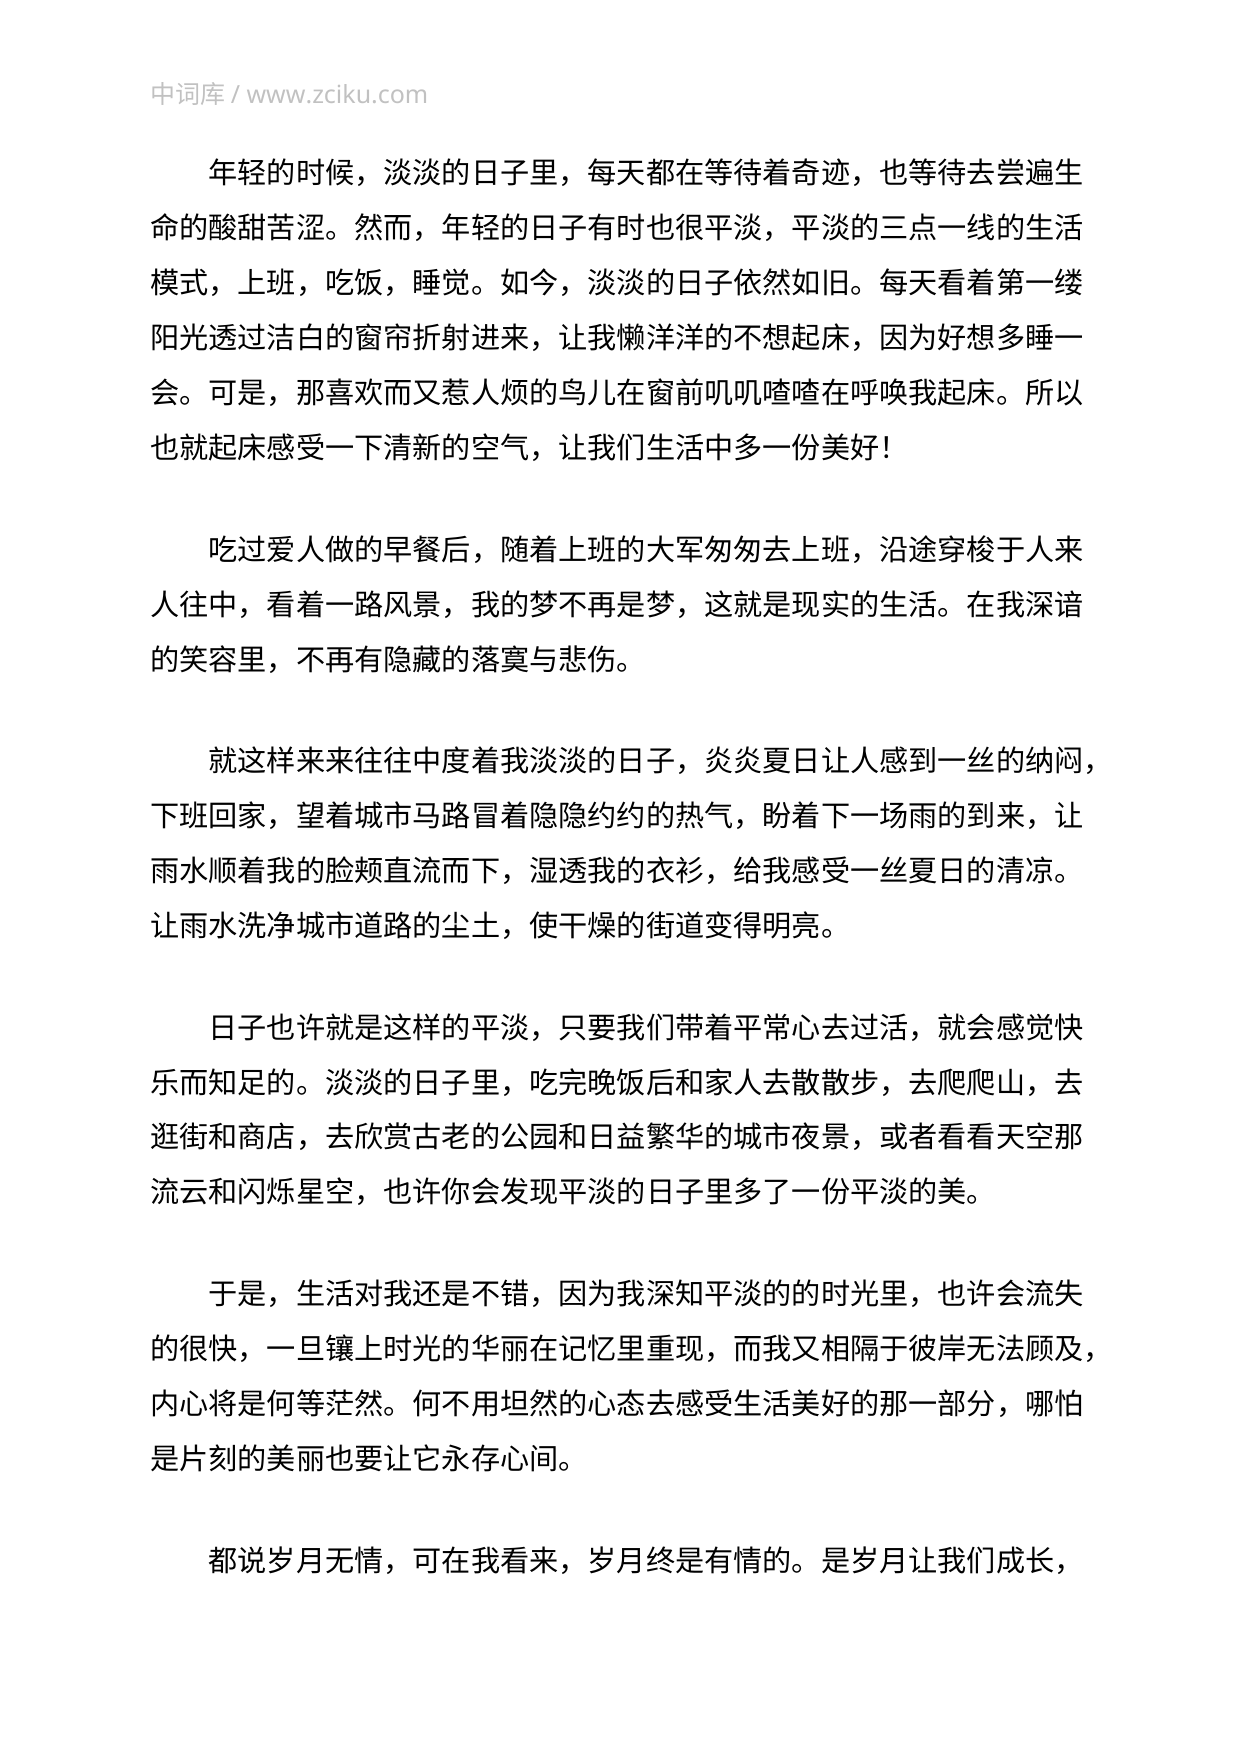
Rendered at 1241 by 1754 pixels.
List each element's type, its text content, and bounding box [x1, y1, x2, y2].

text 日子也许就是这样的平淡，只要我们带着平常心去过活，就会感觉快乐而知足的。淡淡的日子里，吃完晚饭后和家人去散散步，去爬爬山，去逛街和商店，去欣赏古老的公园和日益繁华的城市夜景，或者看看天空那流云和闪烁星空，也许你会发现平淡的日子里多了一份平淡的美。 [150, 1004, 1090, 1211]
text 于是，生活对我还是不错，因为我深知平淡的的时光里，也许会流失的很快，一旦镶上时光的华丽在记忆里重现，而我又相隔于彼岸无法顾及，内心将是何等茫然。何不用坦然的心态去感受生活美好的那一部分，哪怕是片刻的美丽也要让它永存心间。 [150, 1271, 1090, 1478]
text 年轻的时候，淡淡的日子里，每天都在等待着奇迹，也等待去尝遍生命的酸甜苦涩。然而，年轻的日子有时也很平淡，平淡的三点一线的生活模式，上班，吃饭，睡觉。如今，淡淡的日子依然如旧。每天看着第一缕阳光透过洁白的窗帘折射进来，让我懒洋洋的不想起床，因为好想多睡一会。可是，那喜欢而又惹人烦的鸟儿在窗前叽叽喳喳在呼唤我起床。所以也就起床感受一下清新的空气，让我们生活中多一份美好！ [150, 150, 1090, 467]
text 吃过爱人做的早餐后，随着上班的大军匆匆去上班，沿途穿梭于人来人往中，看着一路风景，我的梦不再是梦，这就是现实的生活。在我深谙的笑容里，不再有隐藏的落寞与悲伤。 [150, 526, 1090, 678]
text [150, 1537, 1090, 1579]
text 就这样来来往往中度着我淡淡的日子，炎炎夏日让人感到一丝的纳闷，下班回家，望着城市马路冒着隐隐约约的热气，盼着下一场雨的到来，让雨水顺着我的脸颊直流而下，湿透我的衣衫，给我感受一丝夏日的清凉。让雨水洗净城市道路的尘土，使干燥的街道变得明亮。 [150, 738, 1090, 945]
